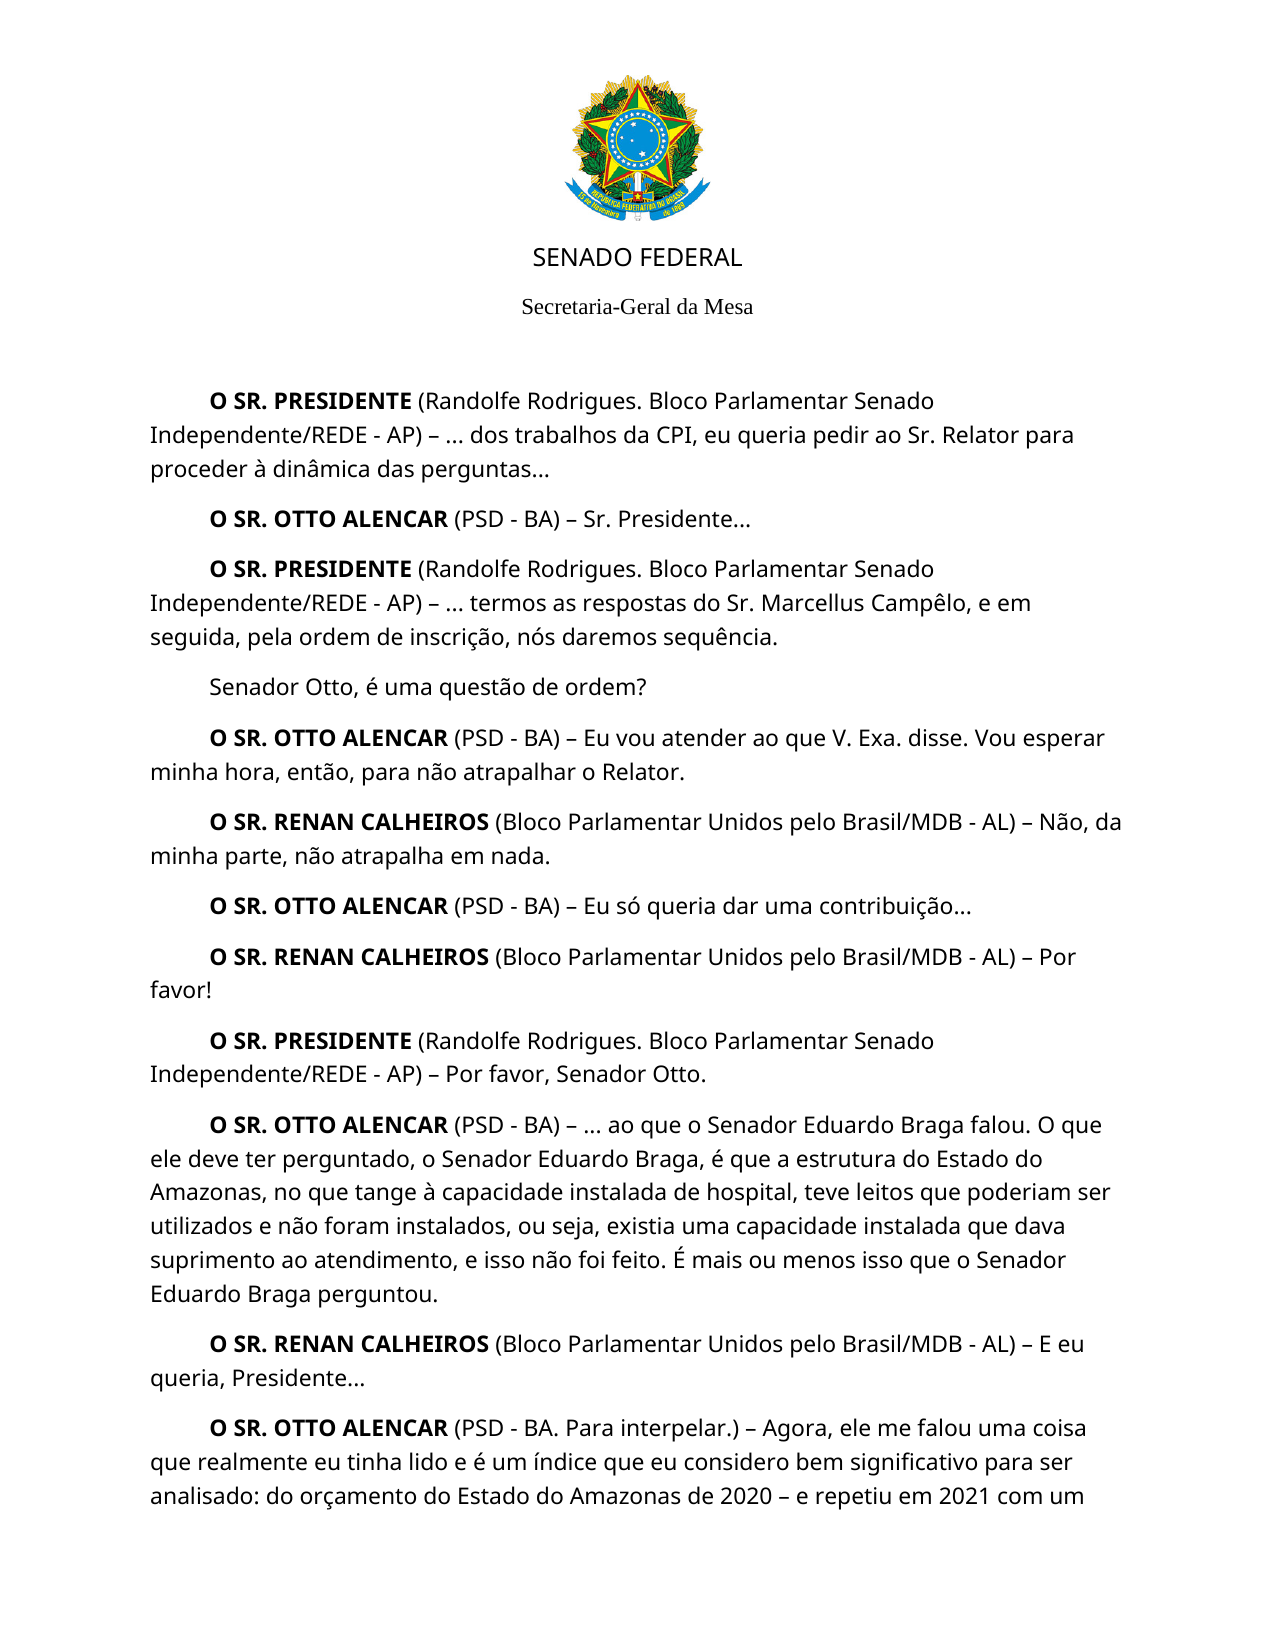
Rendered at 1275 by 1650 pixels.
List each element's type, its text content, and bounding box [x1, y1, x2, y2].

text O SR. RENAN CALHEIROS (Bloco Parlamentar Unidos pelo Brasil/MDB - AL) – E eu queria, Presidente... [150, 1328, 1125, 1393]
text O SR. RENAN CALHEIROS (Bloco Parlamentar Unidos pelo Brasil/MDB - AL) – Não, da minha parte, não atrapalha em nada. [150, 806, 1125, 871]
text O SR. PRESIDENTE (Randolfe Rodrigues. Bloco Parlamentar Senado Independente/REDE - AP) – ... dos trabalhos da CPI, eu queria pedir ao Sr. Relator para proceder à dinâmica das perguntas... [150, 385, 1125, 484]
text O SR. OTTO ALENCAR (PSD - BA) – Eu vou atender ao que V. Exa. disse. Vou esperar minha hora, então, para não atrapalhar o Relator. [150, 722, 1125, 787]
text Senador Otto, é uma questão de ordem? [150, 671, 1125, 702]
text O SR. PRESIDENTE (Randolfe Rodrigues. Bloco Parlamentar Senado Independente/REDE - AP) – Por favor, Senador Otto. [150, 1024, 1125, 1089]
text O SR. OTTO ALENCAR (PSD - BA) – ... ao que o Senador Eduardo Braga falou. O que ele deve ter perguntado, o Senador Eduardo Braga, é que a estrutura do Estado do Amazonas, no que tange à capacidade instalada de hospital, teve leitos que poderiam ser utilizados e não foram instalados, ou seja, existia uma capacidade instalada que dava suprimento ao atendimento, e isso não foi feito. É mais ou menos isso que o Senador Eduardo Braga perguntou. [150, 1109, 1125, 1309]
text O SR. OTTO ALENCAR (PSD - BA) – Sr. Presidente... [150, 503, 1125, 534]
text O SR. RENAN CALHEIROS (Bloco Parlamentar Unidos pelo Brasil/MDB - AL) – Por favor! [150, 940, 1125, 1005]
text O SR. OTTO ALENCAR (PSD - BA) – Eu só queria dar uma contribuição... [150, 890, 1125, 921]
text O SR. PRESIDENTE (Randolfe Rodrigues. Bloco Parlamentar Senado Independente/REDE - AP) – ... termos as respostas do Sr. Marcellus Campêlo, e em seguida, pela ordem de inscrição, nós daremos sequência. [150, 553, 1125, 652]
picture [564, 75, 711, 221]
